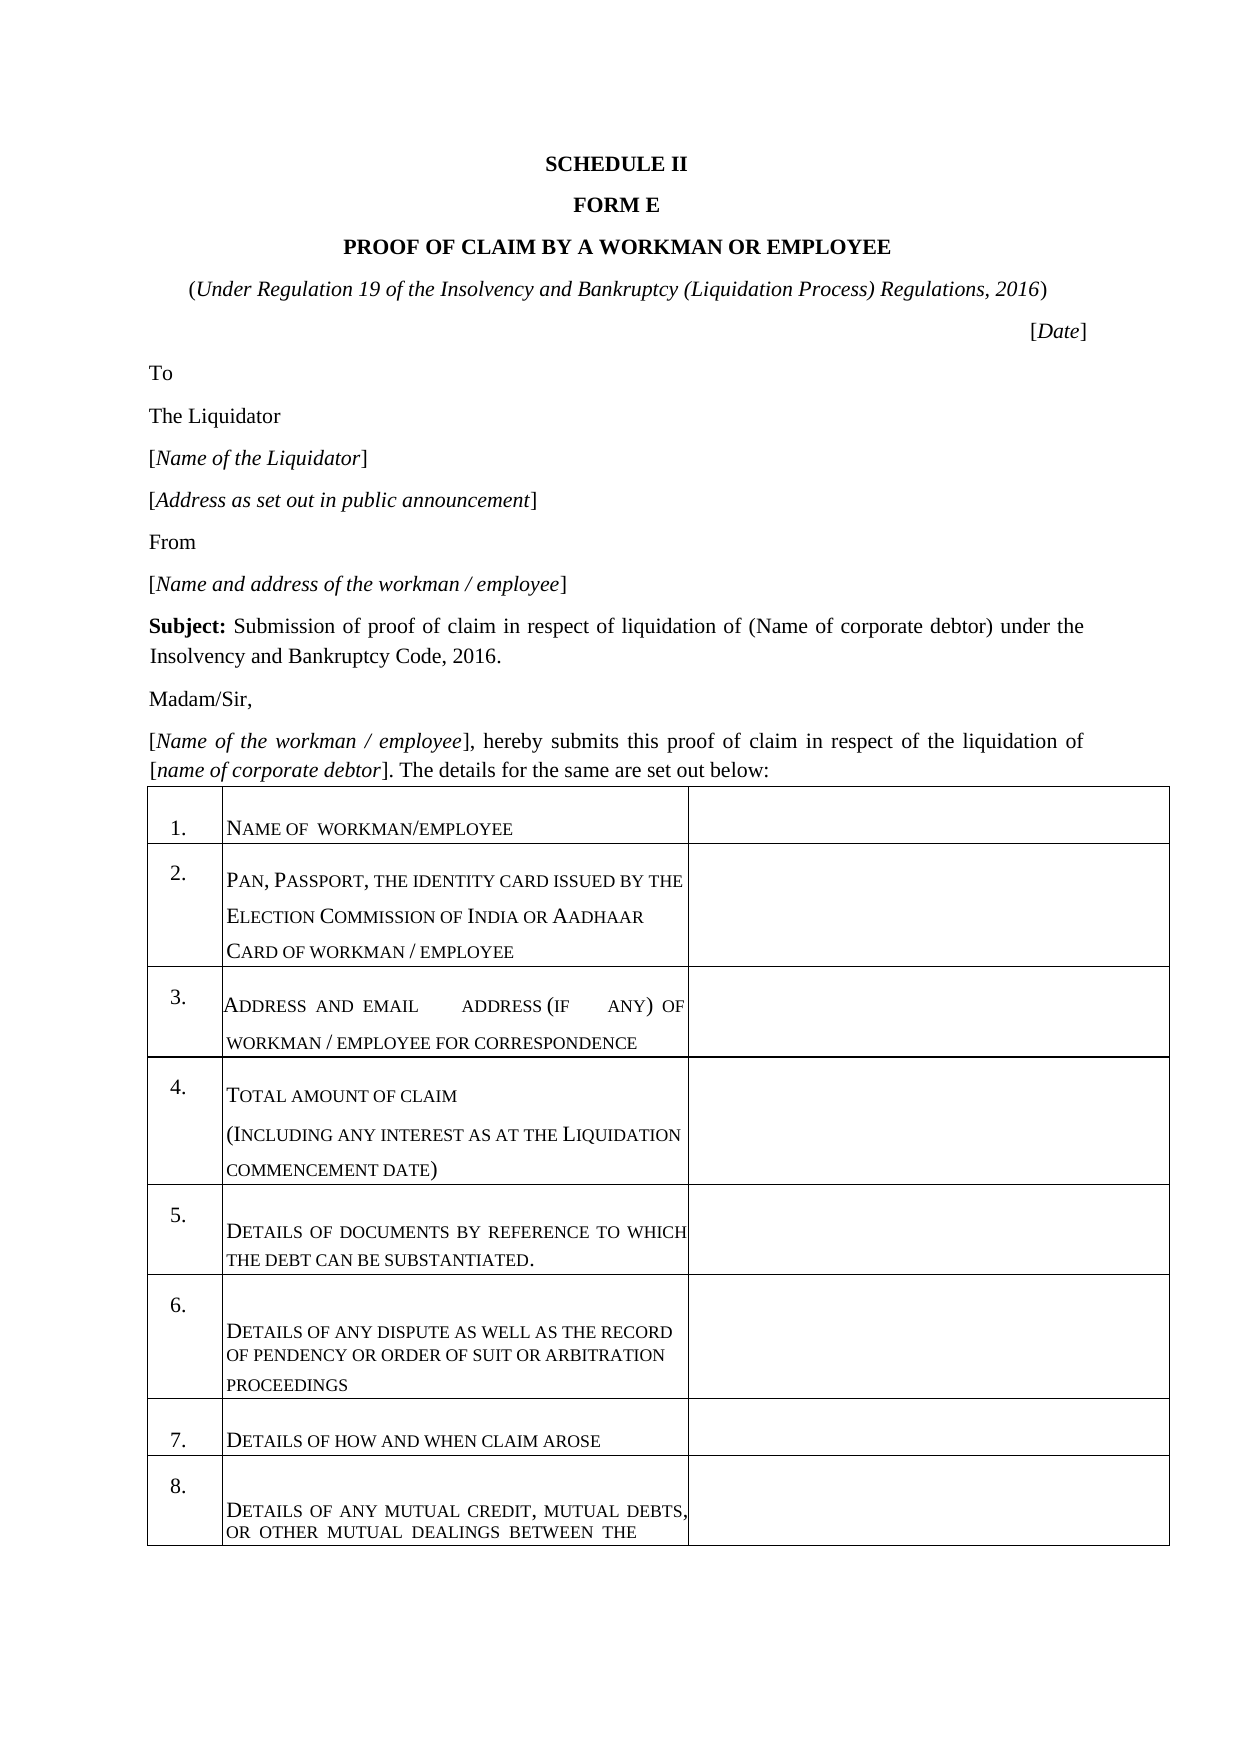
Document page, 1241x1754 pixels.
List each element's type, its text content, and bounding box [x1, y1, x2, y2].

table_cell DETAILS OF ANY DISPUTE AS WELL AS THE RECORD OF PENDENCY OR ORDER OF SUIT OR ARBITRATION PROCEEDINGS [223, 1275, 688, 1398]
table_cell DETAILS OF ANY MUTUAL CREDIT, MUTUAL DEBTS, OR OTHER MUTUAL DEALINGS BETWEEN THE [223, 1456, 688, 1545]
table_cell 4. [148, 1058, 222, 1184]
table_header 1. [148, 787, 222, 842]
table_cell 2. [148, 844, 222, 966]
table_cell DETAILS OF HOW AND WHEN CLAIM AROSE [223, 1399, 688, 1455]
table_header NAME OF WORKMAN/EMPLOYEE [223, 787, 688, 842]
text [Name and address of the workman / employee] [148, 571, 1087, 597]
text Madam/Sir, [148, 686, 1085, 711]
table_cell [689, 1275, 1169, 1398]
table_cell 5. [148, 1185, 222, 1274]
table_cell [689, 1185, 1169, 1274]
text [Name of the workman / employee], hereby submits this proof of claim in respect of the liquidation of [name of corporate debtor]. The details for the same are set out below: [148, 728, 1085, 783]
text The Liquidator [148, 403, 1085, 428]
table_header [689, 787, 1169, 842]
text SCHEDULE II [150, 151, 1083, 176]
text To [148, 360, 1085, 386]
table_cell [689, 967, 1169, 1056]
table_cell DETAILS OF DOCUMENTS BY REFERENCE TO WHICH THE DEBT CAN BE SUBSTANTIATED. [223, 1185, 688, 1274]
table_cell [689, 1058, 1169, 1184]
table_cell PAN, PASSPORT, THE IDENTITY CARD ISSUED BY THE ELECTION COMMISSION OF INDIA OR AADHAAR CARD OF WORKMAN / EMPLOYEE [223, 844, 688, 966]
text From [148, 529, 1085, 554]
text [Name of the Liquidator] [148, 445, 1087, 470]
table_cell 7. [148, 1399, 222, 1455]
table_cell [689, 1456, 1169, 1545]
text [Date] [150, 318, 1087, 343]
text [Address as set out in public announcement] [148, 487, 1087, 512]
text Subject: Submission of proof of claim in respect of liquidation of (Name of corporate debtor) under the Insolvency and Bankruptcy Code, 2016. [148, 613, 1085, 669]
table_cell ADDRESS AND EMAIL ADDRESS (IF ANY) OF WORKMAN / EMPLOYEE FOR CORRESPONDENCE [223, 967, 688, 1056]
table_cell [689, 844, 1169, 966]
text (Under Regulation 19 of the Insolvency and Bankruptcy (Liquidation Process) Regulations, 2016) [150, 276, 1086, 301]
table_cell [689, 1399, 1169, 1455]
table_cell TOTAL AMOUNT OF CLAIM (INCLUDING ANY INTEREST AS AT THE LIQUIDATION COMMENCEMENT DATE) [223, 1058, 688, 1184]
text PROOF OF CLAIM BY A WORKMAN OR EMPLOYEE [150, 234, 1085, 259]
text FORM E [150, 192, 1083, 217]
table_cell 6. [148, 1275, 222, 1398]
table_cell 8. [148, 1456, 222, 1545]
table_cell 3. [148, 967, 222, 1056]
